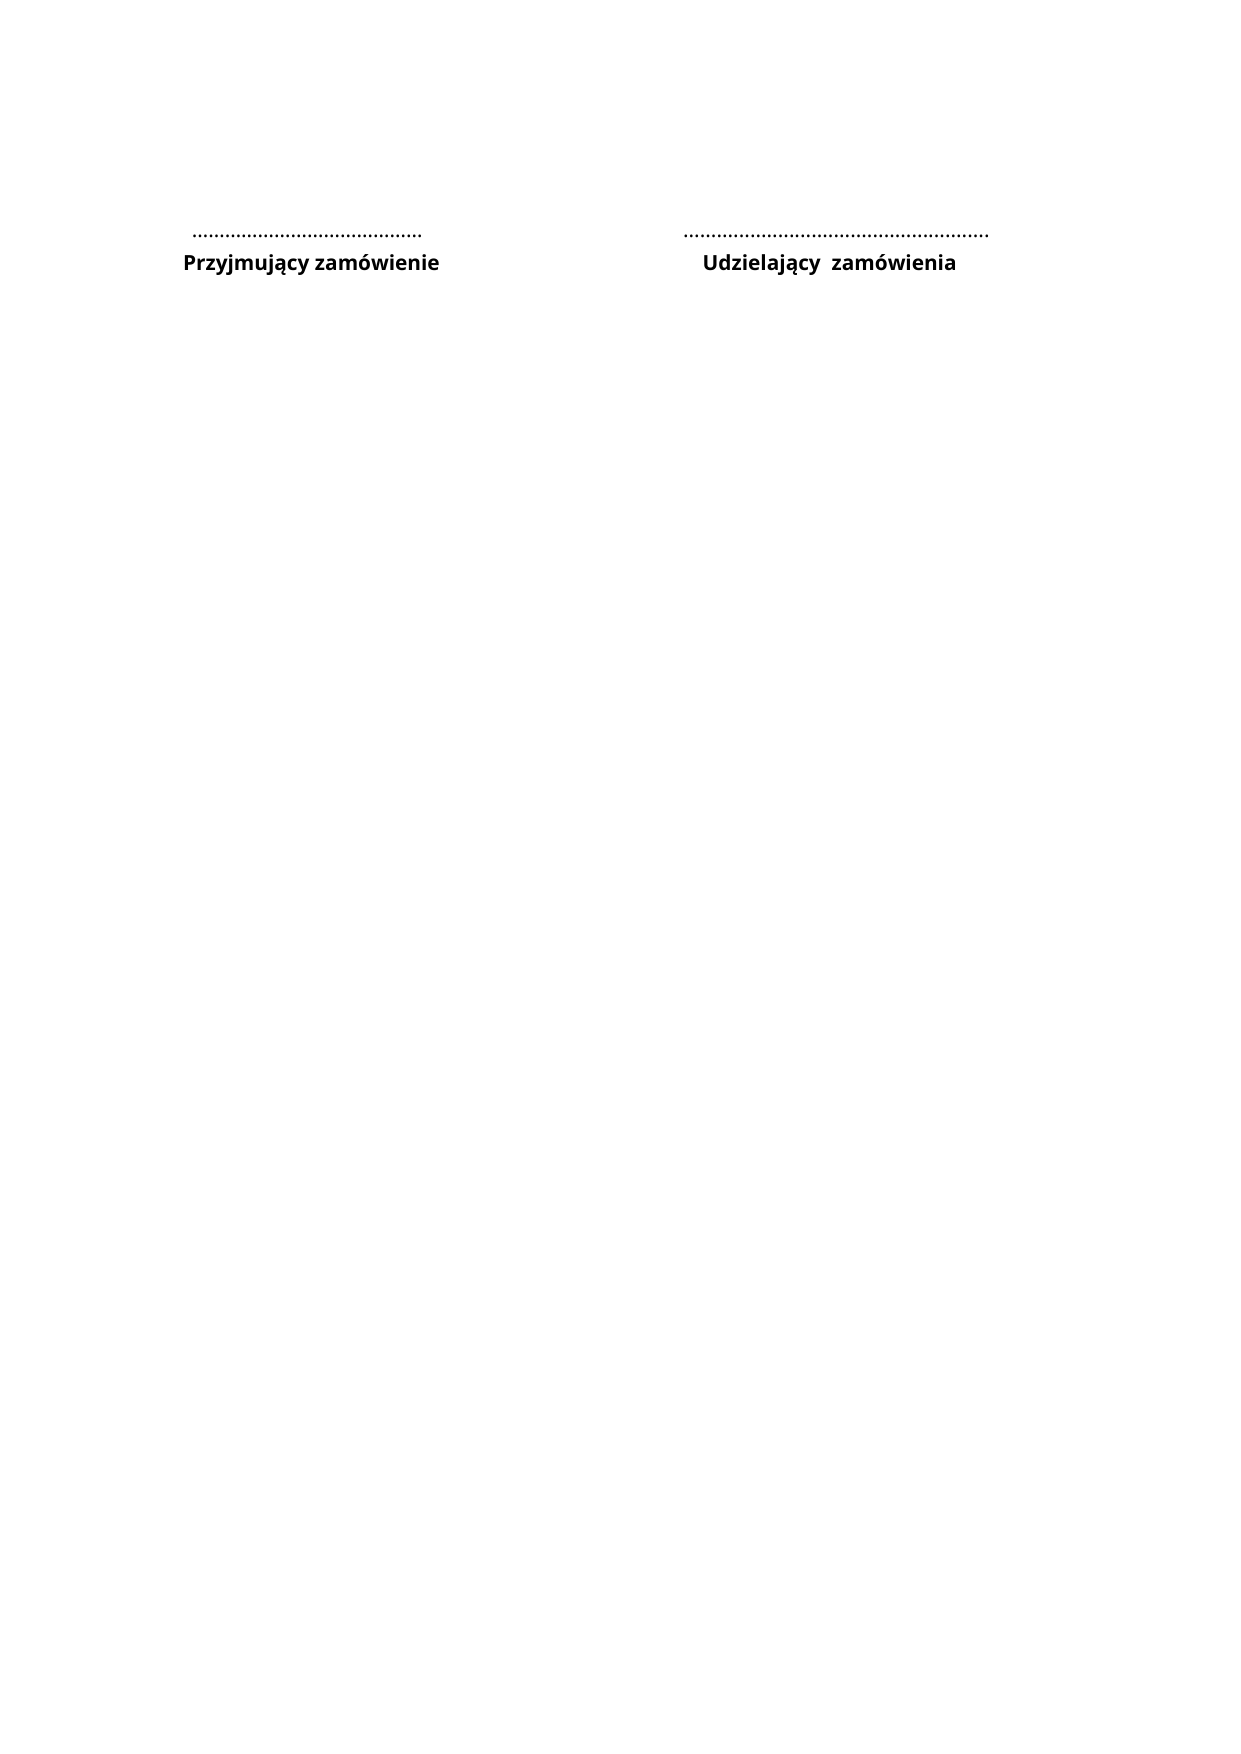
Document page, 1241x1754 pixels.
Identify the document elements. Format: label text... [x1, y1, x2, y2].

text …………………………………… ....................................................... [112, 215, 1128, 244]
text Przyjmujący zamówienie Udzielający zamówienia [112, 248, 1128, 276]
